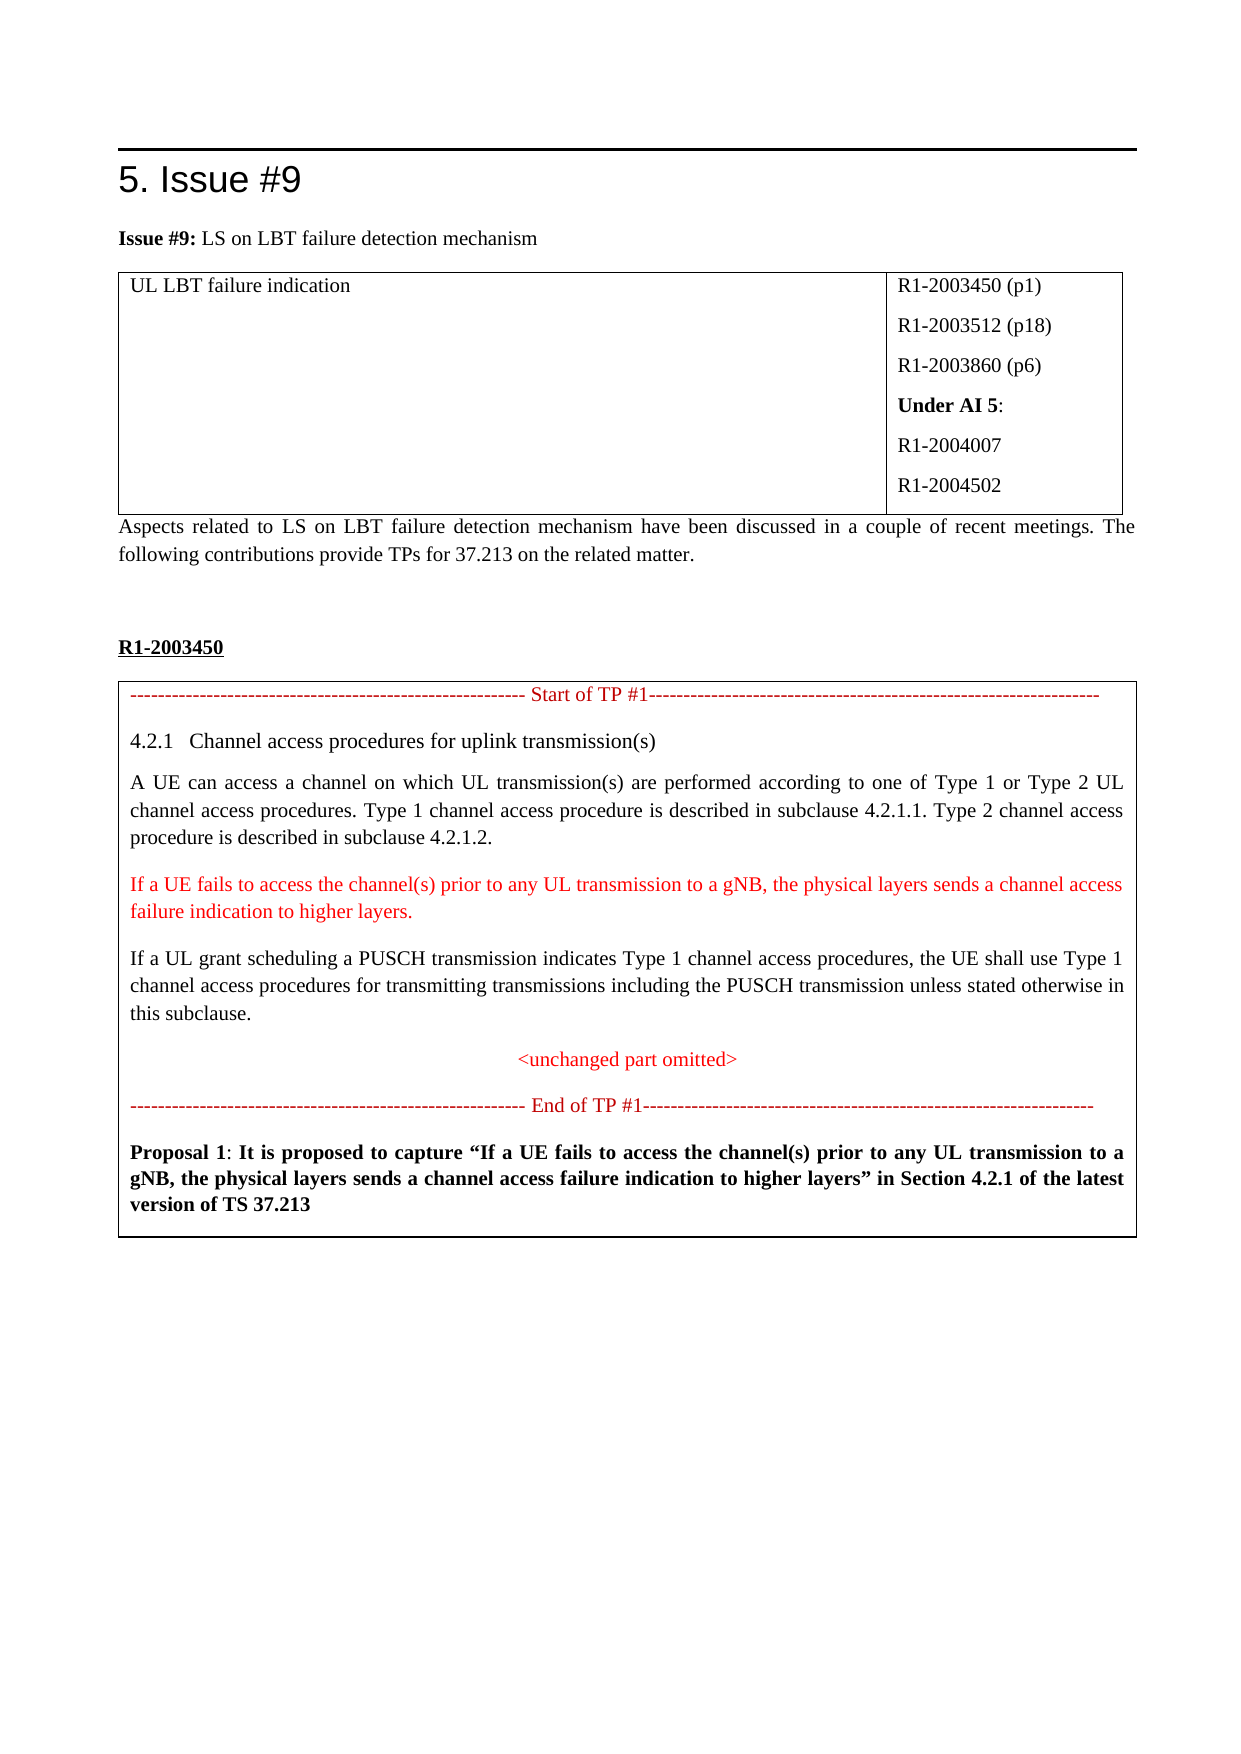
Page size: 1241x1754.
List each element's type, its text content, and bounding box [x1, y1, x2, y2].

subtitle 5. Issue #9 [118, 151, 1137, 200]
text Issue #9: LS on LBT failure detection mechanism [118, 225, 1137, 249]
table_header R1-2003450 (p1) R1-2003512 (p18) R1-2003860 (p6) Under AI 5: R1-2004007 R1-2004502 [887, 273, 1122, 513]
text Aspects related to LS on LBT failure detection mechanism have been discussed in a couple of recent meetings. The following contributions provide TPs for 37.213 on the related matter. [118, 514, 1137, 566]
table_header --------------------------------------------------------- Start of TP #1----------------------------------------------------------------- 4.2.1 Channel access procedures for uplink transmission(s) A UE can access a channel on which UL transmission(s) are performed according to one of Type 1 or Type 2 UL channel access procedures. Type 1 channel access procedure is described in subclause 4.2.1.1. Type 2 channel access procedure is described in subclause 4.2.1.2. If a UE fails to access the channel(s) prior to any UL transmission to a gNB, the physical layers sends a channel access failure indication to higher layers. If a UL grant scheduling a PUSCH transmission indicates Type 1 channel access procedures, the UE shall use Type 1 channel access procedures for transmitting transmissions including the PUSCH transmission unless stated otherwise in this subclause. <unchanged part omitted> --------------------------------------------------------- End of TP #1----------------------------------------------------------------- Proposal 1: It is proposed to capture “If a UE fails to access the channel(s) prior to any UL transmission to a gNB, the physical layers sends a channel access failure indication to higher layers” in Section 4.2.1 of the latest version of TS 37.213 [119, 682, 1136, 1236]
text R1-2003450 [118, 635, 1137, 659]
table_header UL LBT failure indication [119, 273, 886, 513]
